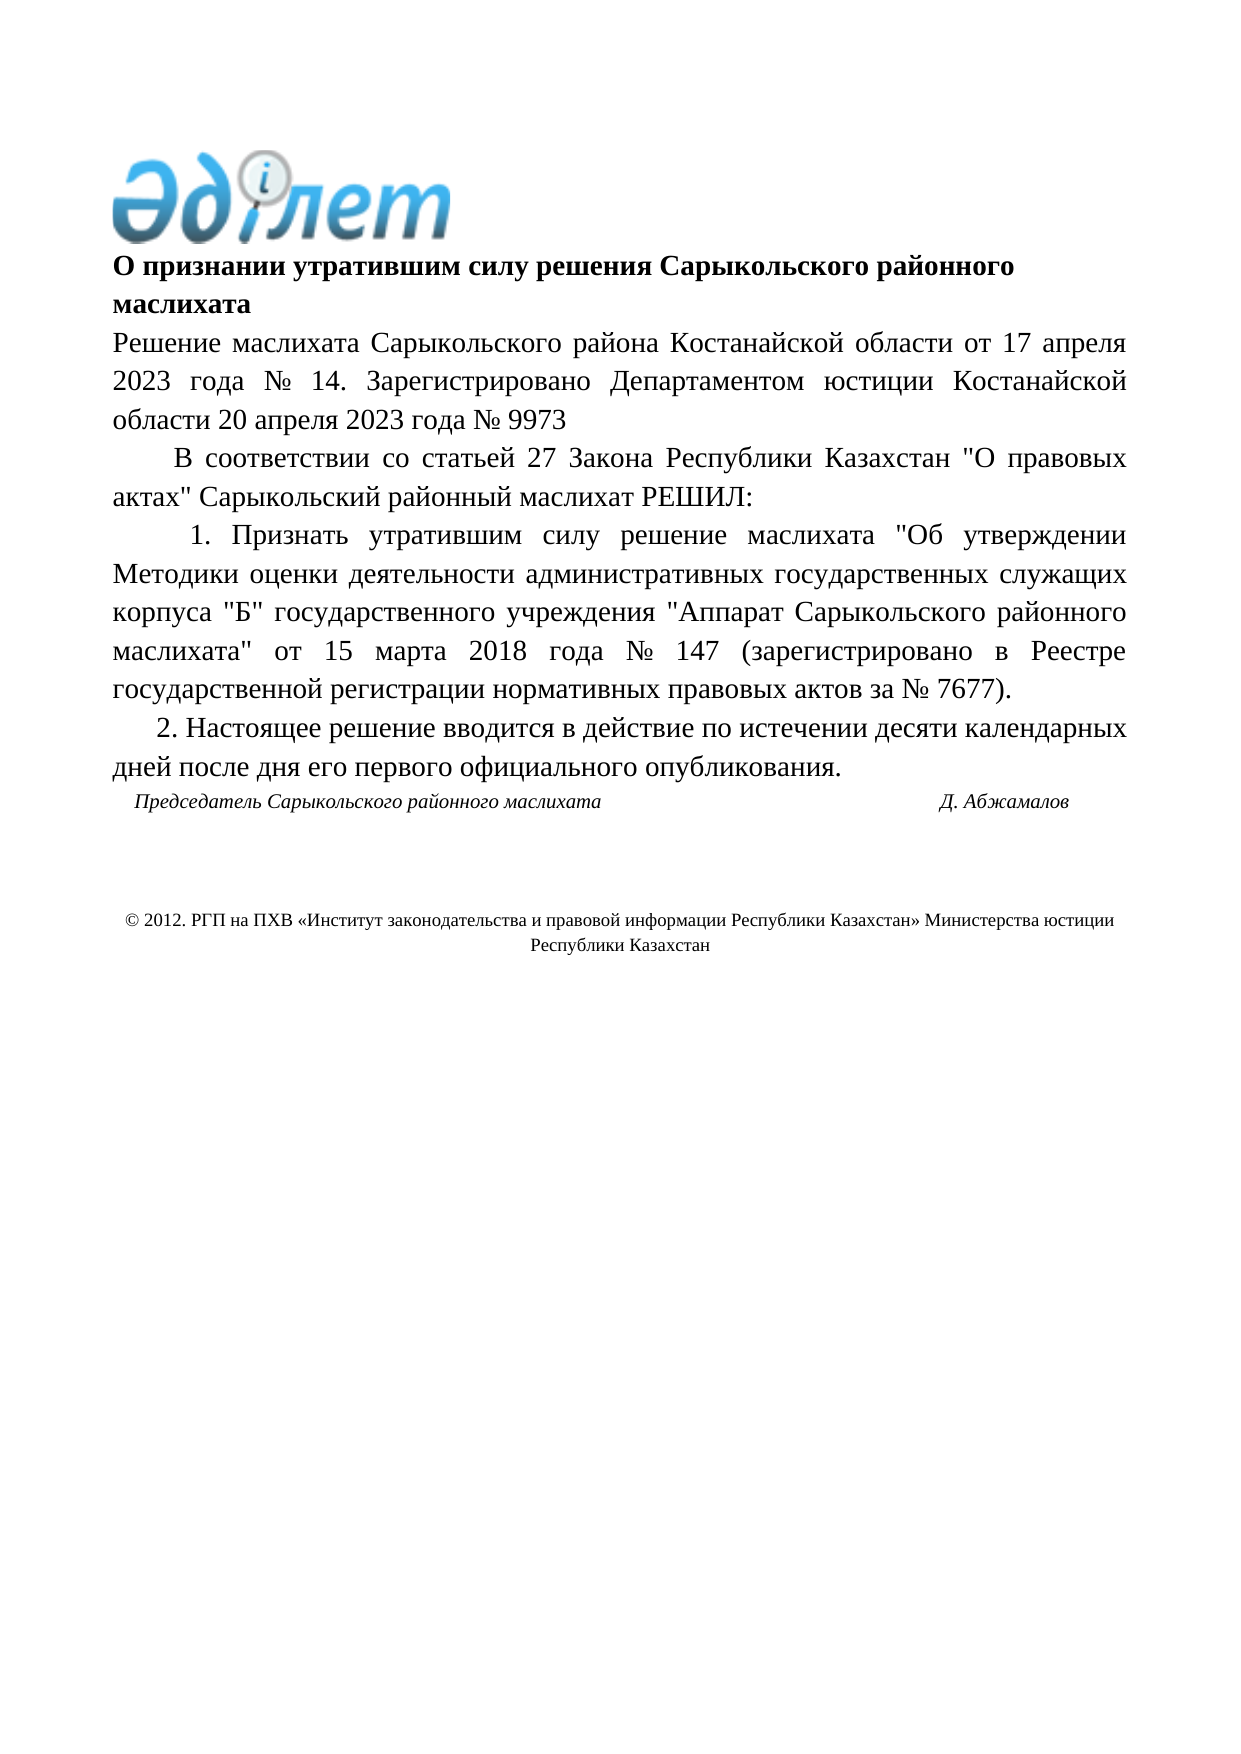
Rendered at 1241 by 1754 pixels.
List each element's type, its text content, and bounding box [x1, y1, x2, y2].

picture [112, 150, 451, 244]
table_header Д. Абжамалов [939, 787, 1240, 818]
text В соответствии со статьей 27 Закона Республики Казахстан "О правовых актах" Сарыкольский районный маслихат РЕШИЛ: [112, 440, 1128, 512]
table_header Председатель Сарыкольского районного маслихата [101, 787, 939, 818]
text 1. Признать утратившим силу решение маслихата "Об утверждении Методики оценки деятельности административных государственных служащих корпуса "Б" государственного учреждения "Аппарат Сарыкольского районного маслихата" от 15 марта 2018 года № 147 (зарегистрировано в Реестре государственной регистрации нормативных правовых актов за № 7677). [112, 517, 1128, 705]
text © 2012. РГП на ПХВ «Институт законодательства и правовой информации Республики Казахстан» Министерства юстиции Республики Казахстан [112, 909, 1128, 955]
text О признании утратившим силу решения Сарыкольского районного маслихата [112, 248, 1128, 320]
text 2. Настоящее решение вводится в действие по истечении десяти календарных дней после дня его первого официального опубликования. [112, 710, 1128, 782]
text Решение маслихата Сарыкольского района Костанайской области от 17 апреля 2023 года № 14. Зарегистрировано Департаментом юстиции Костанайской области 20 апреля 2023 года № 9973 [112, 325, 1128, 435]
